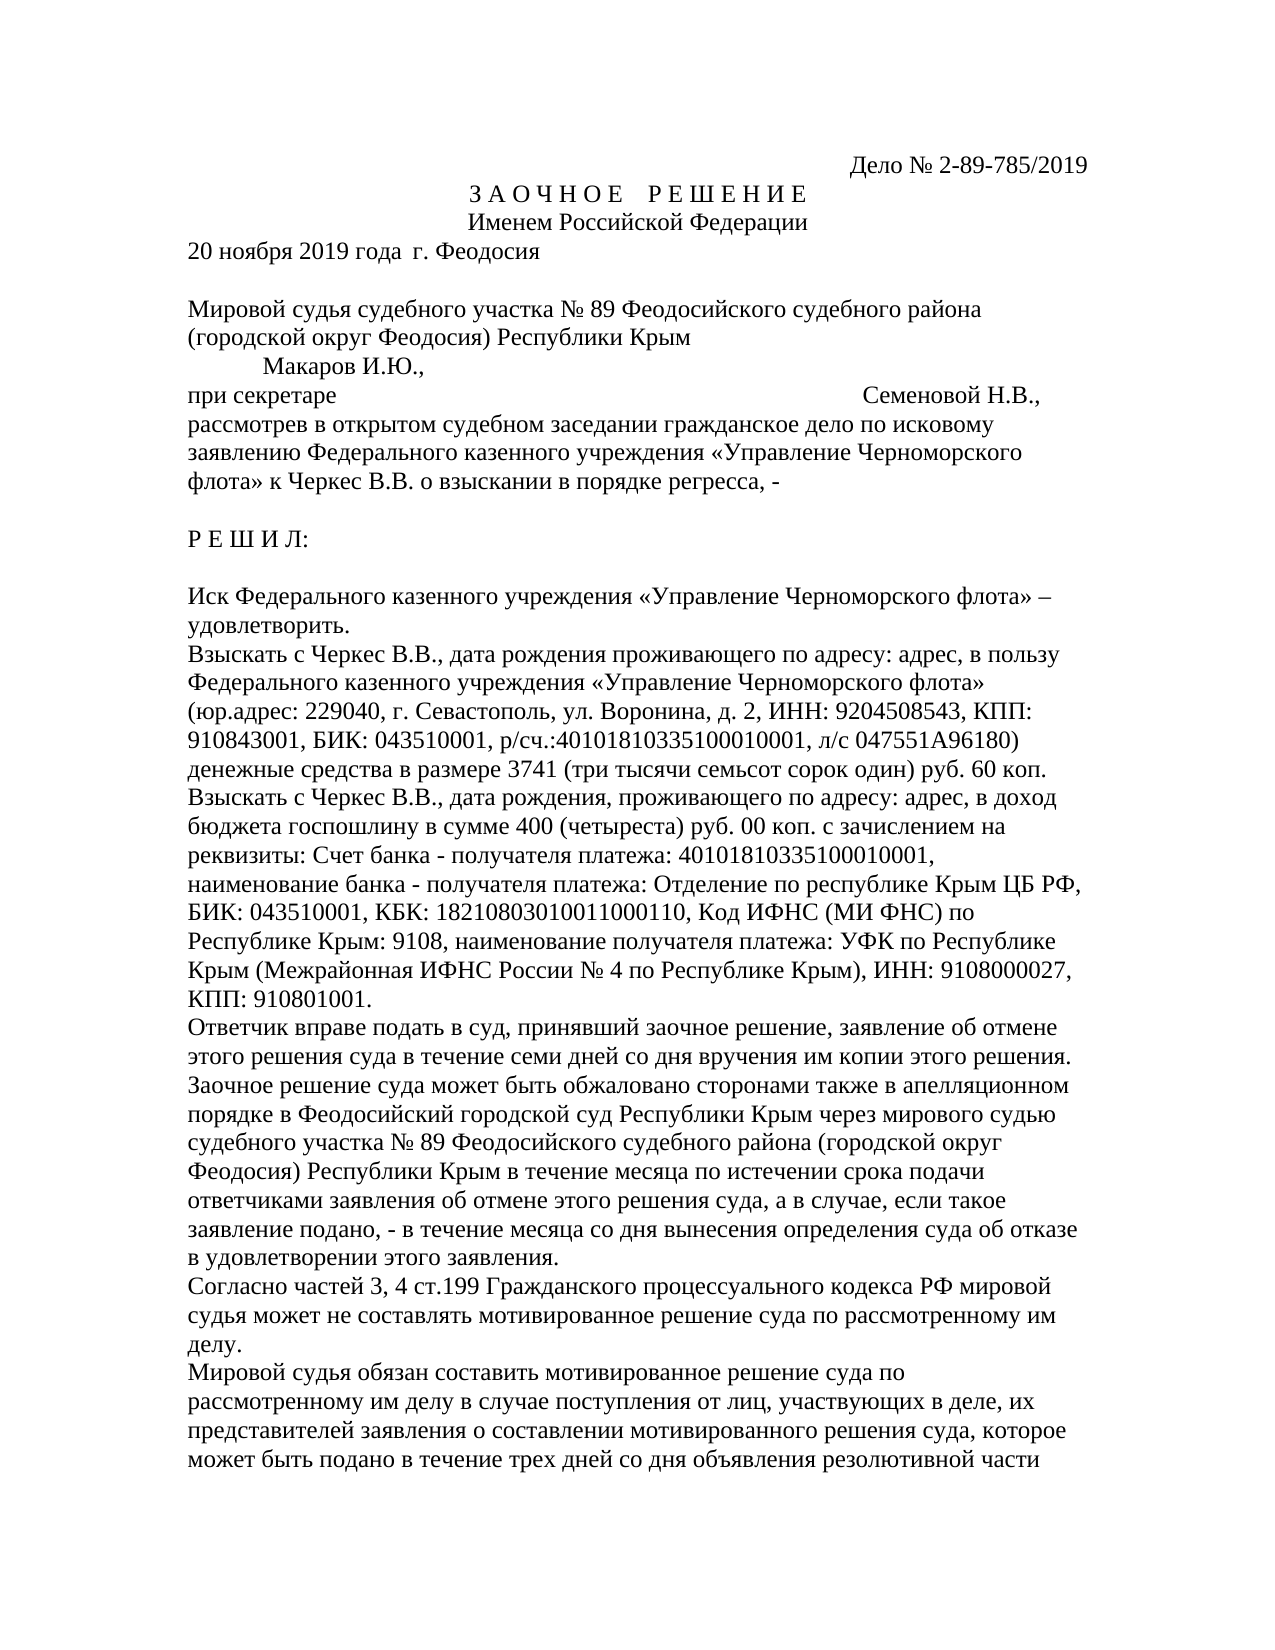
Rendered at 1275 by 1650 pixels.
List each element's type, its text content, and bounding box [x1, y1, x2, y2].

text Иск Федерального казенного учреждения «Управление Черноморского флота» – удовлетворить. [187, 581, 1087, 639]
text 20 ноября 2019 года г. Феодосия [187, 236, 1087, 265]
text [187, 1357, 1087, 1472]
text Р Е Ш И Л: [187, 524, 1087, 552]
text рассмотрев в открытом судебном заседании гражданское дело по исковому заявлению Федерального казенного учреждения «Управление Черноморского флота» к Черкес В.В. о взыскании в порядке регресса, - [187, 409, 1087, 495]
text при секретаре Семеновой Н.В., [187, 380, 1087, 409]
text Согласно частей 3, 4 ст.199 Гражданского процессуального кодекса РФ мировой судья может не составлять мотивированное решение суда по рассмотренному им делу. [187, 1271, 1087, 1357]
text З А О Ч Н О Е Р Е Ш Е Н И Е [187, 179, 1087, 207]
text Ответчик вправе подать в суд, принявший заочное решение, заявление об отмене этого решения суда в течение семи дней со дня вручения им копии этого решения. [187, 1012, 1087, 1070]
text Заочное решение суда может быть обжаловано сторонами также в апелляционном порядке в Феодосийский городской суд Республики Крым через мирового судью судебного участка № 89 Феодосийского судебного района (городской округ Феодосия) Республики Крым в течение месяца по истечении срока подачи ответчиками заявления об отмене этого решения суда, а в случае, если такое заявление подано, - в течение месяца со дня вынесения определения суда об отказе в удовлетворении этого заявления. [187, 1070, 1087, 1271]
text Именем Российской Федерации [187, 207, 1087, 236]
text Мировой судья судебного участка № 89 Феодосийского судебного района (городской округ Феодосия) Республики Крым Макаров И.Ю., [187, 294, 1087, 380]
text Дело № 2-89-785/2019 [187, 150, 1087, 179]
text Взыскать с Черкес В.В., дата рождения проживающего по адресу: адрес, в пользу Федерального казенного учреждения «Управление Черноморского флота» (юр.адрес: 229040, г. Севастополь, ул. Воронина, д. 2, ИНН: 9204508543, КПП: 910843001, БИК: 043510001, р/сч.:40101810335100010001, л/с 047551А96180) денежные средства в размере 3741 (три тысячи семьсот сорок один) руб. 60 коп. [187, 639, 1087, 782]
text Взыскать с Черкес В.В., дата рождения, проживающего по адресу: адрес, в доход бюджета госпошлину в сумме 400 (четыреста) руб. 00 коп. с зачислением на реквизиты: Счет банка - получателя платежа: 40101810335100010001, наименование банка - получателя платежа: Отделение по республике Крым ЦБ РФ, БИК: 043510001, КБК: 18210803010011000110, Код ИФНС (МИ ФНС) по Республике Крым: 9108, наименование получателя платежа: УФК по Республике Крым (Межрайонная ИФНС России № 4 по Республике Крым), ИНН: 9108000027, КПП: 910801001. [187, 782, 1087, 1012]
